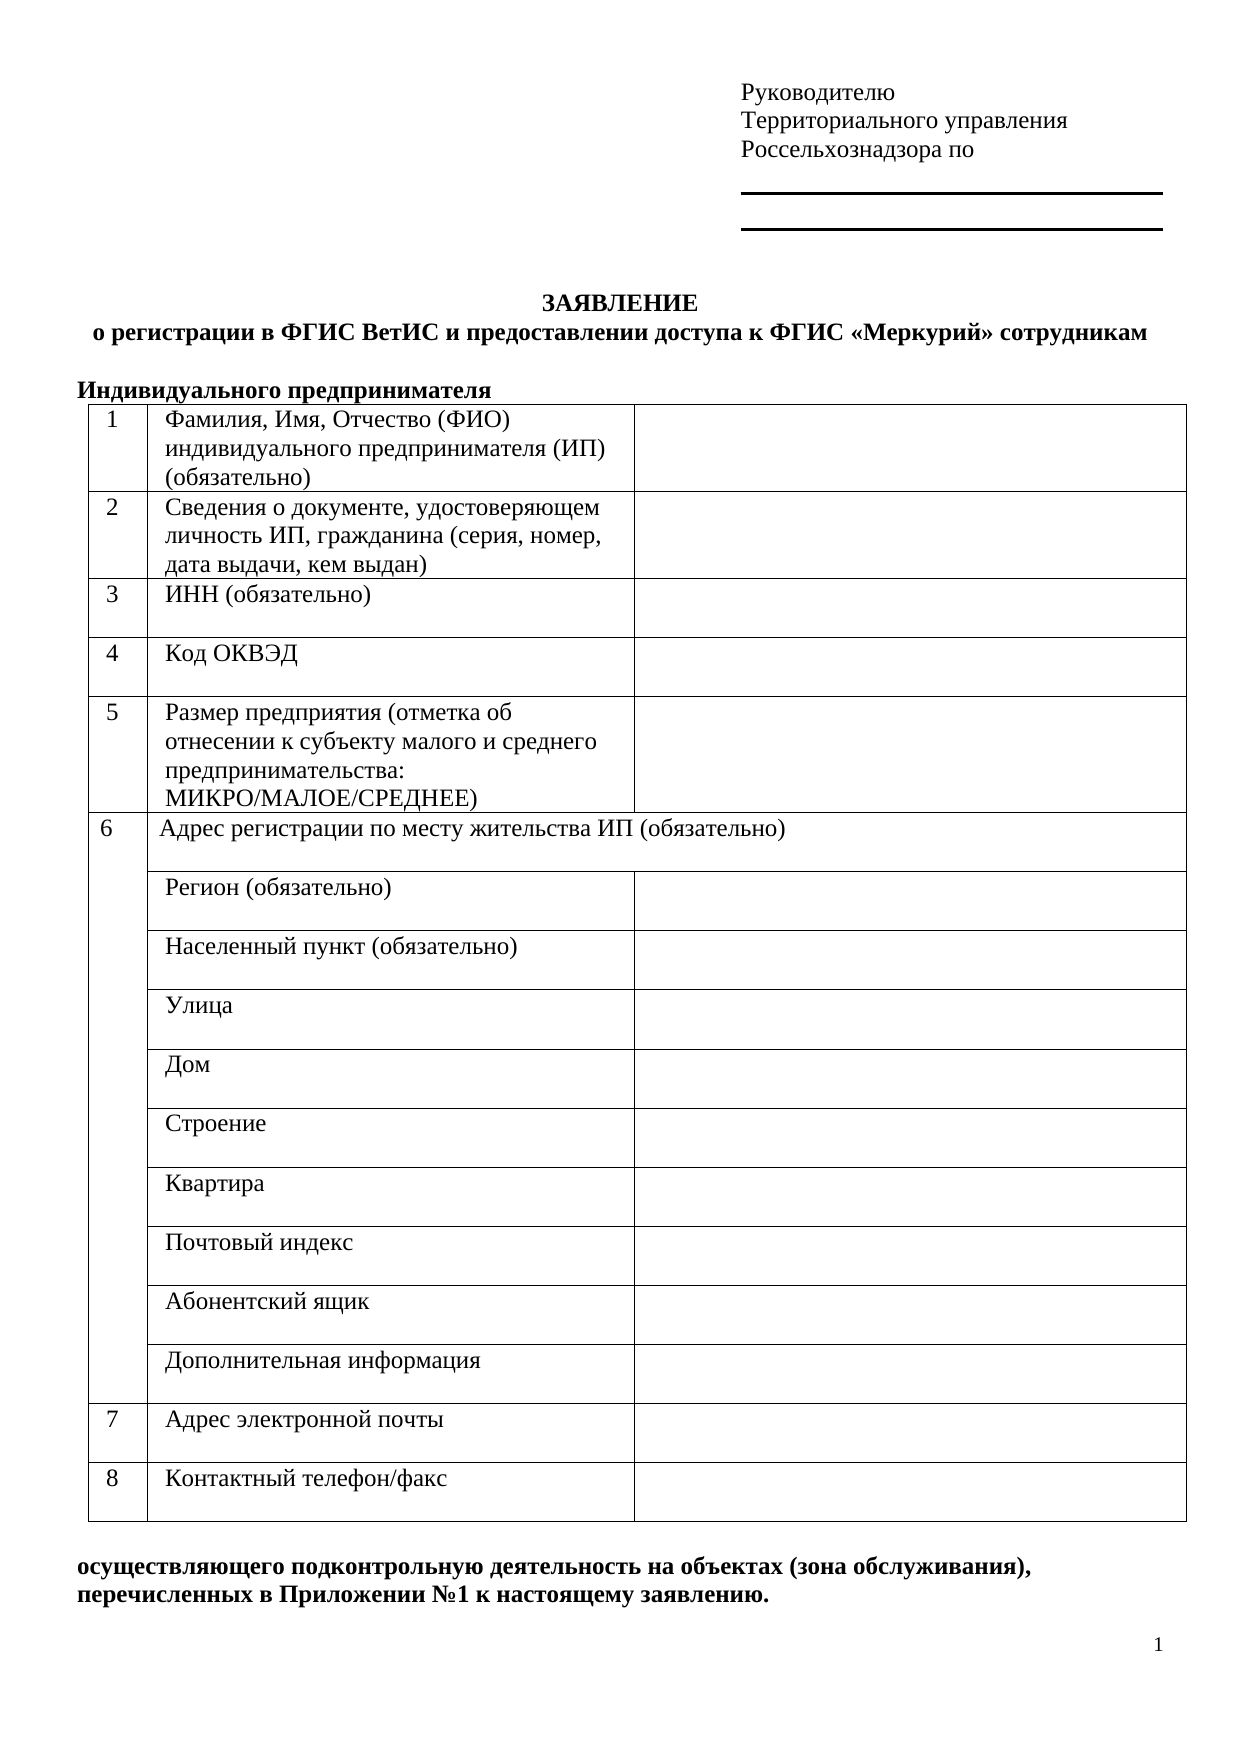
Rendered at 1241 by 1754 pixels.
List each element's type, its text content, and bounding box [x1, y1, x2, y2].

table_cell Дополнительная информация [148, 1345, 634, 1403]
text Индивидуального предпринимателя [77, 375, 1163, 403]
table_cell [635, 872, 1186, 930]
table_cell Регион (обязательно) [148, 872, 634, 930]
table_cell ИНН (обязательно) [148, 579, 634, 637]
table_cell [635, 638, 1186, 696]
table_cell Улица [148, 990, 634, 1048]
text осуществляющего подконтрольную деятельность на объектах (зона обслуживания), перечисленных в Приложении №1 к настоящему заявлению. [77, 1551, 1163, 1608]
table_cell Адрес электронной почты [148, 1404, 634, 1462]
table_cell Абонентский ящик [148, 1286, 634, 1344]
table_header Фамилия, Имя, Отчество (ФИО) индивидуального предпринимателя (ИП) (обязательно) [148, 405, 634, 491]
table_cell Контактный телефон/факс [148, 1463, 634, 1521]
table_cell 2 [89, 492, 147, 578]
table_cell Населенный пункт (обязательно) [148, 931, 634, 989]
table_cell [635, 1404, 1186, 1462]
table_cell 3 [89, 579, 147, 637]
table_cell Сведения о документе, удостоверяющем личность ИП, гражданина (серия, номер, дата выдачи, кем выдан) [148, 492, 634, 578]
table_cell 6 [89, 813, 147, 1403]
table_cell Код ОКВЭД [148, 638, 634, 696]
table_cell [635, 1345, 1186, 1403]
table_cell 5 [89, 697, 147, 812]
table_cell [635, 697, 1186, 812]
text ЗАЯВЛЕНИЕ о регистрации в ФГИС ВетИС и предоставлении доступа к ФГИС «Меркурий» сотрудникам [77, 288, 1163, 346]
text Руководителю [741, 77, 1163, 106]
table_header [635, 405, 1186, 491]
table_cell Адрес регистрации по месту жительства ИП (обязательно) [148, 813, 1186, 871]
table_cell 7 [89, 1404, 147, 1462]
table_cell [635, 931, 1186, 989]
table_cell [635, 1286, 1186, 1344]
table_cell [635, 1109, 1186, 1167]
table_cell [635, 1050, 1186, 1107]
table_cell [635, 579, 1186, 637]
table_cell Квартира [148, 1168, 634, 1226]
text Территориального управления Россельхознадзора по [741, 106, 1163, 163]
table_cell [635, 492, 1186, 578]
table_cell [635, 1227, 1186, 1285]
table_cell [635, 1168, 1186, 1226]
table_header 1 [89, 405, 147, 491]
table_cell Почтовый индекс [148, 1227, 634, 1285]
table_cell 8 [89, 1463, 147, 1521]
table_cell [635, 1463, 1186, 1521]
table_cell Дом [148, 1050, 634, 1107]
table_cell Строение [148, 1109, 634, 1167]
table_cell Размер предприятия (отметка об отнесении к субъекту малого и среднего предпринимательства: МИКРО/МАЛОЕ/СРЕДНЕЕ) [148, 697, 634, 812]
table_cell [635, 990, 1186, 1048]
table_cell 4 [89, 638, 147, 696]
